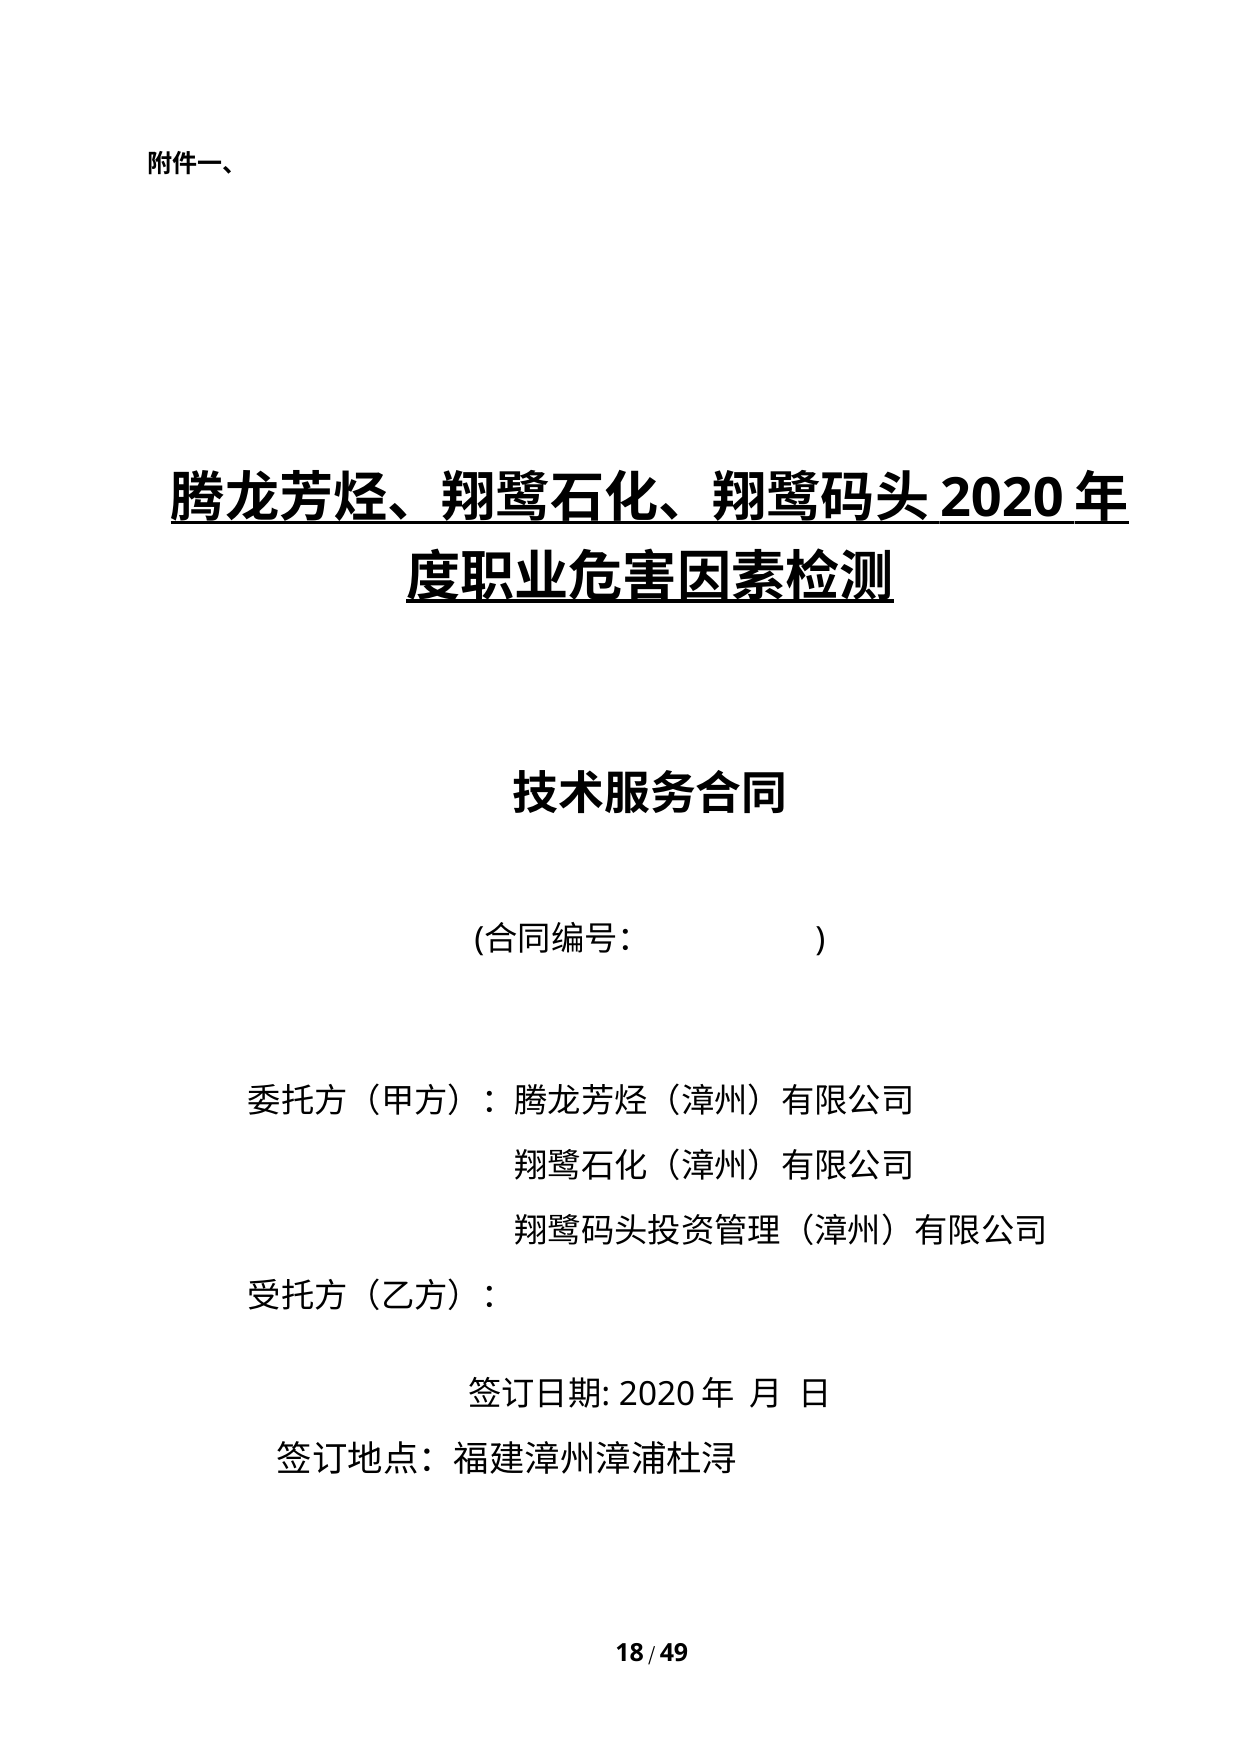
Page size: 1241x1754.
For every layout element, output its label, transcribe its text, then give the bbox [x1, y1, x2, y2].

text 腾龙芳烃、翔鹭石化、翔鹭码头2020年度职业危害因素检测 [148, 454, 1152, 611]
text 翔鹭码头投资管理（漳州）有限公司 [148, 1196, 1152, 1261]
text 附件一、 [148, 129, 1152, 194]
text 签订日期: 2020年 月 日 [148, 1358, 1152, 1423]
text 翔鹭石化（漳州）有限公司 [148, 1131, 1152, 1196]
text 受托方（乙方）： [148, 1261, 1152, 1326]
text 技术服务合同 [148, 741, 1152, 838]
text (合同编号： ) [148, 903, 1152, 968]
text 委托方（甲方）：腾龙芳烃（漳州）有限公司 [148, 1066, 1152, 1131]
text 签订地点：福建漳州漳浦杜浔 [148, 1423, 1152, 1488]
